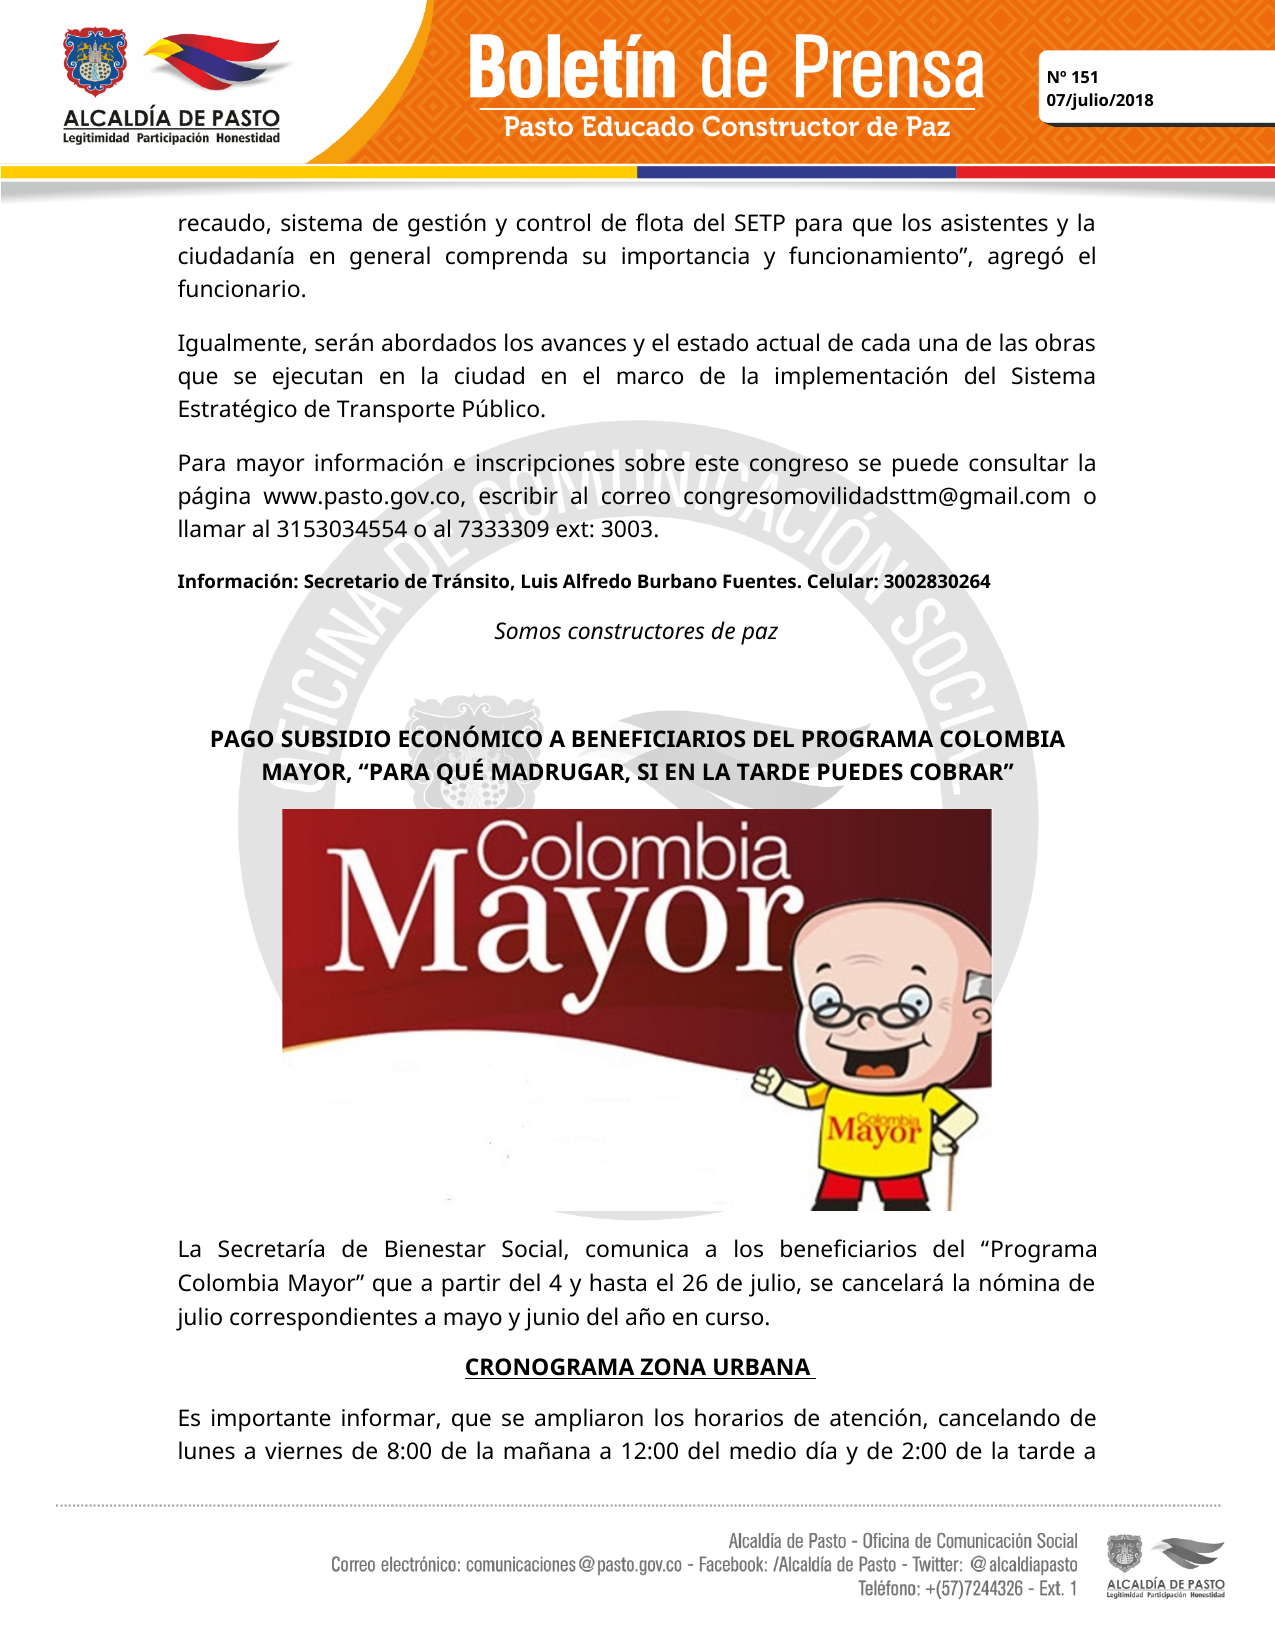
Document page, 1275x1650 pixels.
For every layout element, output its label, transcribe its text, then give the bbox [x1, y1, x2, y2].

text Igualmente, serán abordados los avances y el estado actual de cada una de las obras que se ejecutan en la ciudad en el marco de la implementación del Sistema Estratégico de Transporte Público. [177, 327, 1098, 424]
picture [0, 0, 1275, 1645]
text La Secretaría de Bienestar Social, comunica a los beneficiarios del “Programa Colombia Mayor” que a partir del 4 y hasta el 26 de julio, se cancelará la nómina de julio correspondientes a mayo y junio del año en curso. [177, 1233, 1098, 1332]
text Información: Secretario de Tránsito, Luis Alfredo Burbano Fuentes. Celular: 3002830264 [177, 567, 1098, 594]
text Para mayor información e inscripciones sobre este congreso se puede consultar la página www.pasto.gov.co, escribir al correo congresomovilidadsttm@gmail.com o llamar al 3153034554 o al 7333309 ext: 3003. [177, 447, 1098, 545]
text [177, 207, 1098, 304]
text CRONOGRAMA ZONA URBANA [177, 1351, 1098, 1382]
text Somos constructores de paz [177, 614, 1098, 646]
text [177, 1401, 1098, 1466]
text PAGO SUBSIDIO ECONÓMICO A BENEFICIARIOS DEL PROGRAMA COLOMBIA MAYOR, “PARA QUÉ MADRUGAR, SI EN LA TARDE PUEDES COBRAR” [177, 722, 1098, 787]
